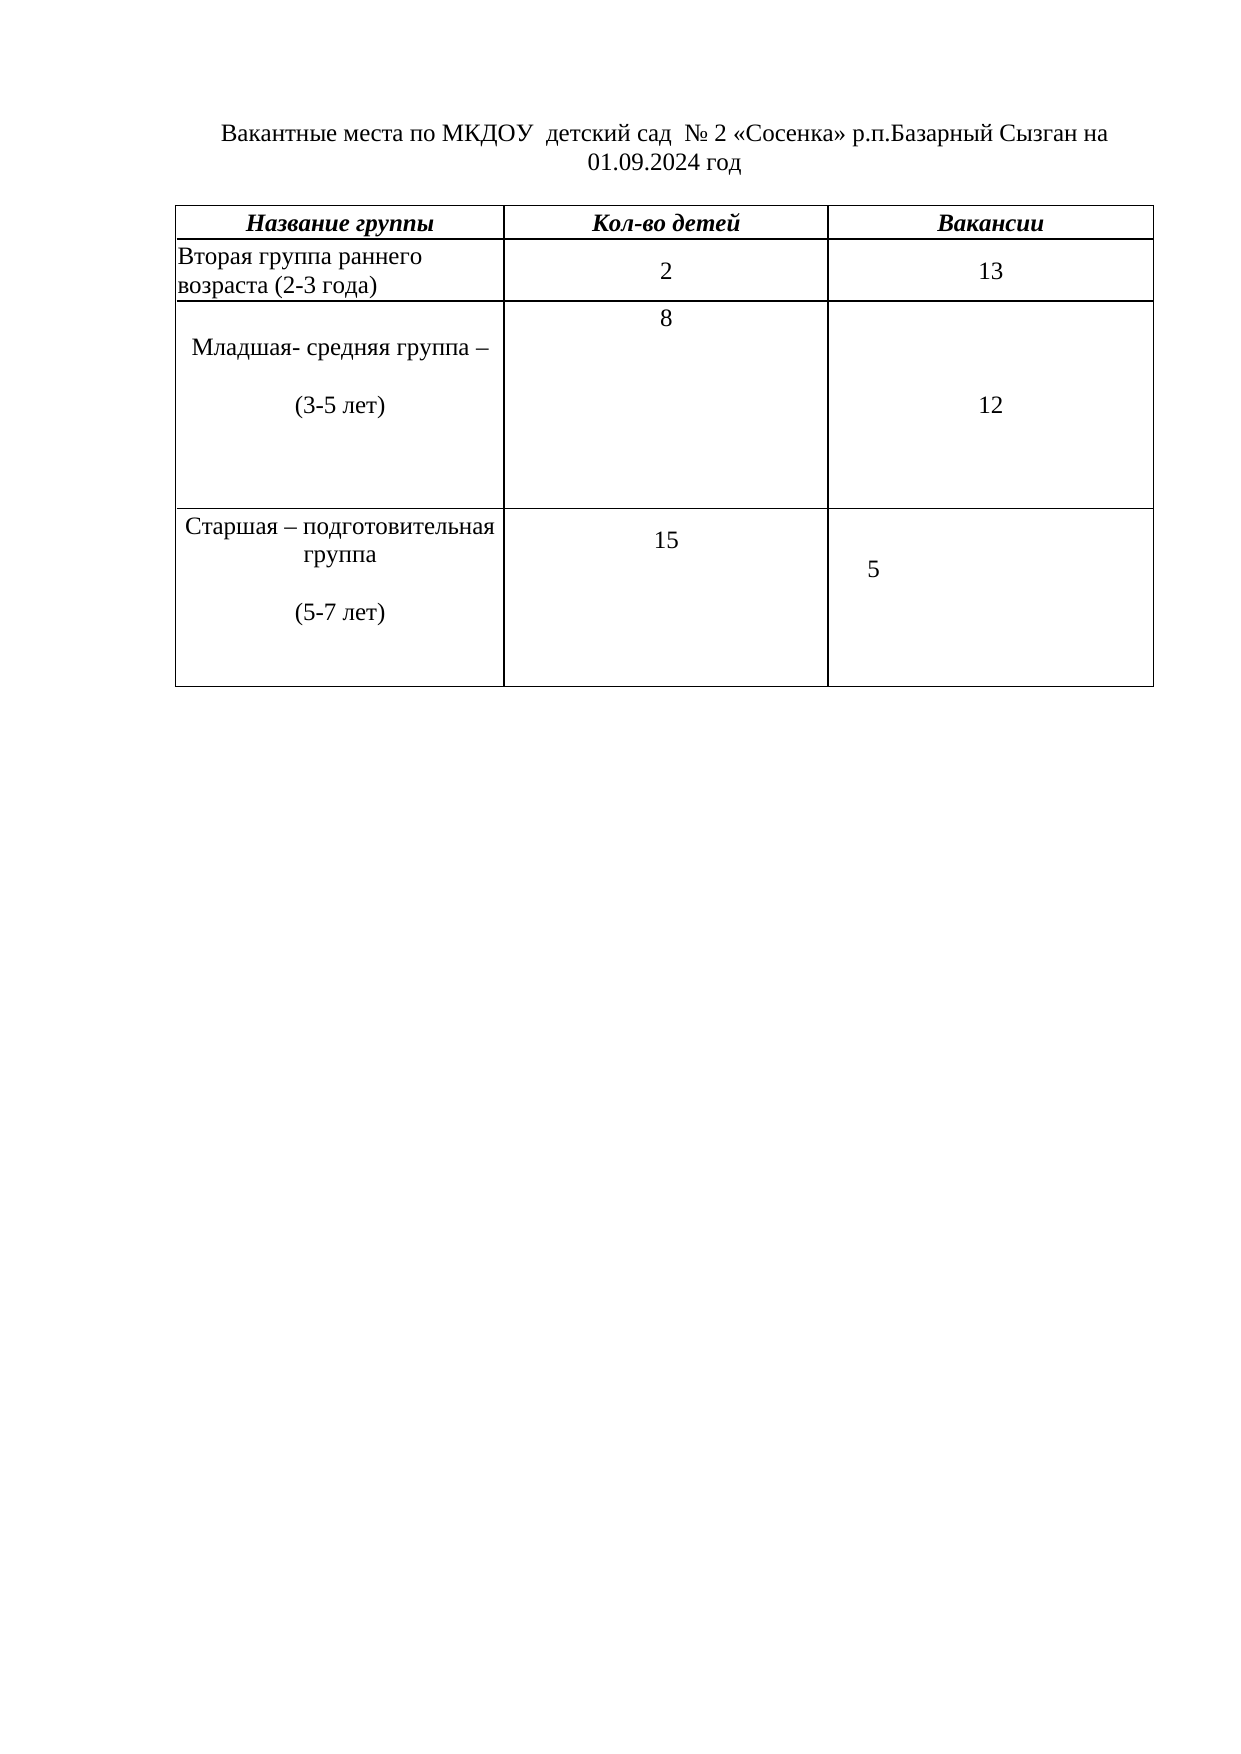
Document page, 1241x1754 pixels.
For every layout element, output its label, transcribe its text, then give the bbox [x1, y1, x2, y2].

table_cell 5 [829, 509, 1153, 686]
table_cell 13 [829, 240, 1153, 300]
table_cell 15 [505, 509, 827, 686]
table_cell 2 [505, 240, 827, 300]
table_header Кол-во детей [505, 206, 827, 238]
table_header Название группы [176, 206, 503, 238]
text Вакантные места по МКДОУ детский сад № 2 «Сосенка» р.п.Базарный Сызган на 01.09.2024 год [177, 118, 1152, 176]
table_cell Младшая- средняя группа – (3-5 лет) [176, 301, 503, 508]
table_cell 8 [505, 302, 827, 508]
table_cell 12 [829, 302, 1153, 508]
table_cell Вторая группа раннего возраста (2-3 года) [176, 239, 503, 300]
table_header Вакансии [829, 206, 1153, 238]
table_cell Старшая – подготовительная группа (5-7 лет) [176, 509, 503, 686]
